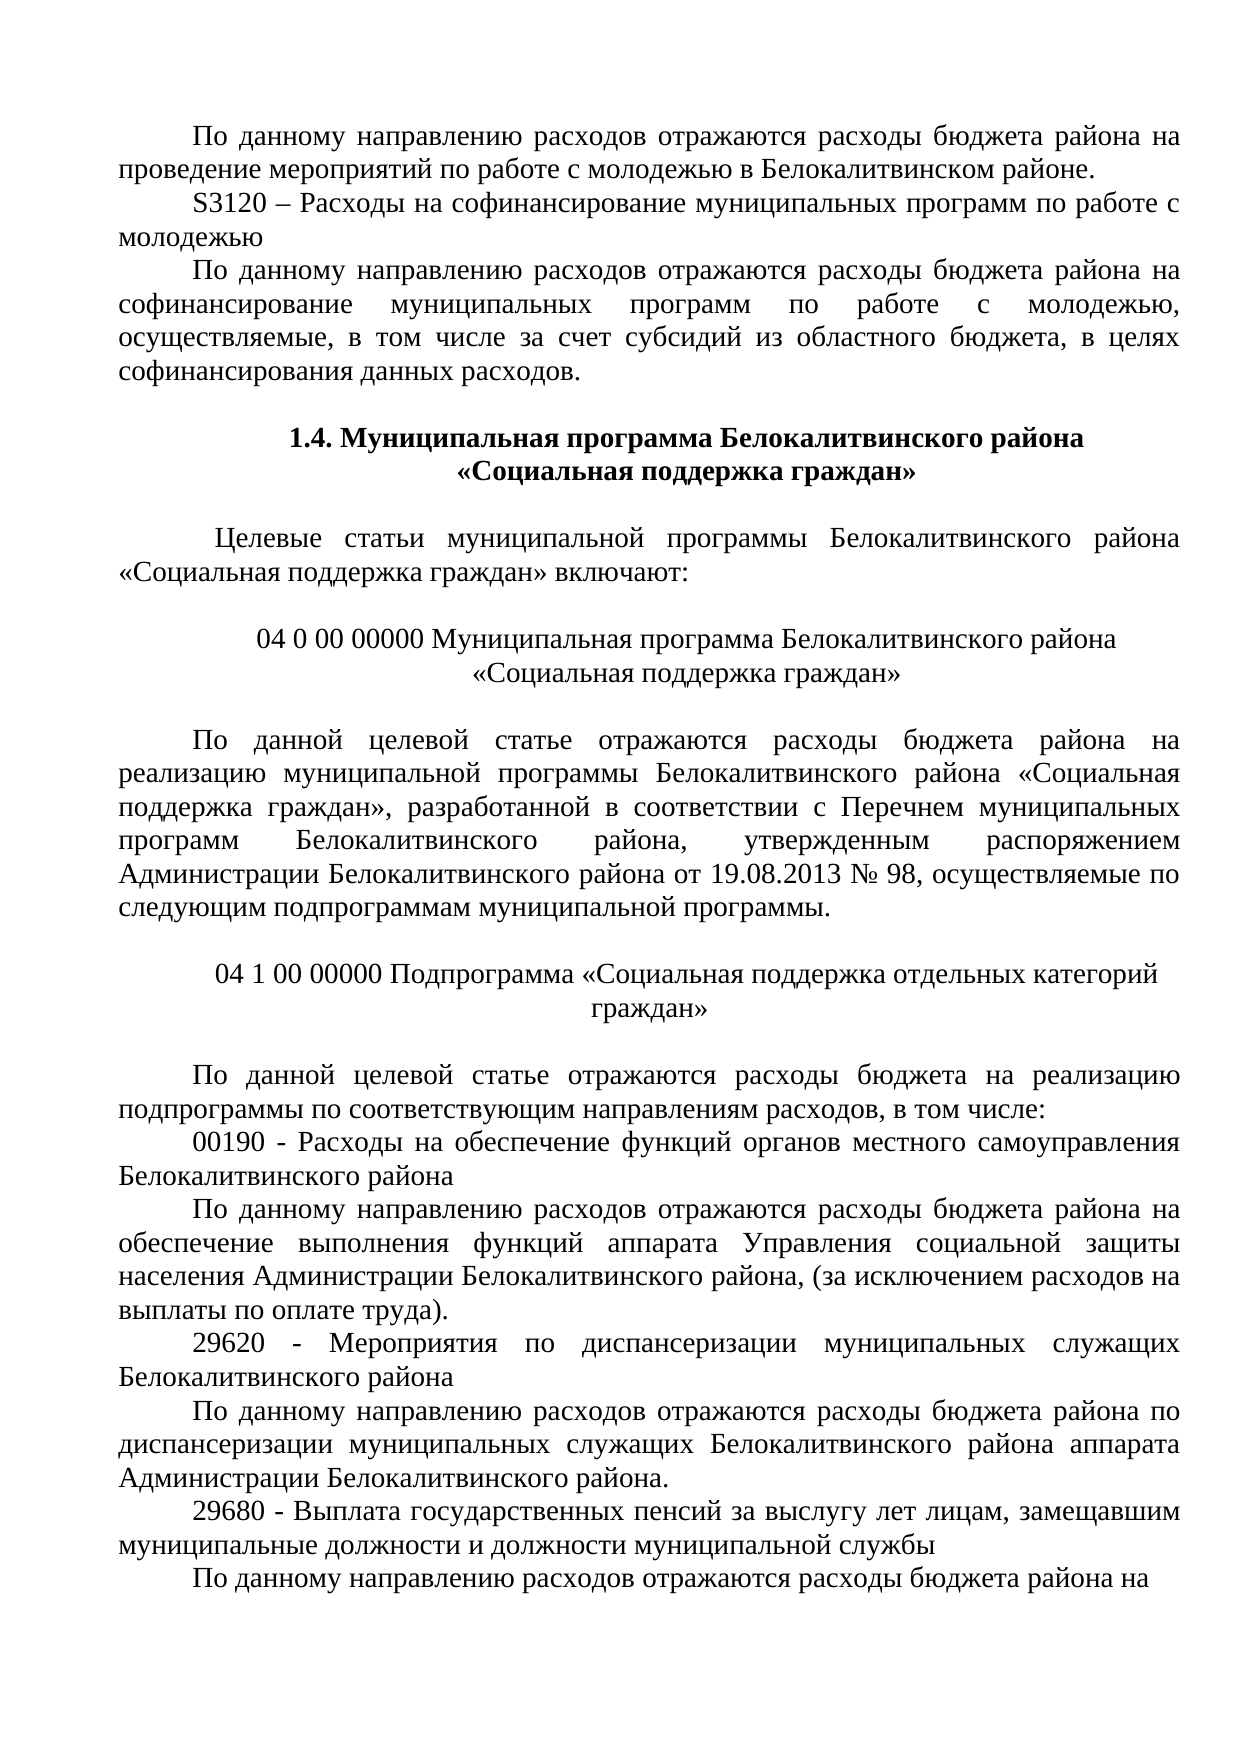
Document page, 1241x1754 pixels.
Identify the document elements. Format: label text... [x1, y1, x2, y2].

text «Социальная поддержка граждан» [118, 655, 1181, 688]
text 29680 - Выплата государственных пенсий за выслугу лет лицам, замещавшим муниципальные должности и должности муниципальной службы [118, 1493, 1181, 1560]
text Целевые статьи муниципальной программы Белокалитвинского района «Социальная поддержка граждан» включают: [118, 521, 1181, 588]
text 1.4. Муниципальная программа Белокалитвинского района [118, 420, 1181, 453]
text По данному направлению расходов отражаются расходы бюджета района по диспансеризации муниципальных служащих Белокалитвинского района аппарата Администрации Белокалитвинского района. [118, 1393, 1181, 1493]
text По данной целевой статье отражаются расходы бюджета на реализацию подпрограммы по соответствующим направлениям расходов, в том числе: [118, 1057, 1181, 1124]
text 04 1 00 00000 Подпрограмма «Социальная поддержка отдельных категорий граждан» [118, 957, 1181, 1024]
text По данному направлению расходов отражаются расходы бюджета района на проведение мероприятий по работе с молодежью в Белокалитвинском районе. [118, 118, 1181, 185]
text 04 0 00 00000 Муниципальная программа Белокалитвинского района [118, 621, 1181, 655]
text По данной целевой статье отражаются расходы бюджета района на реализацию муниципальной программы Белокалитвинского района «Социальная поддержка граждан», разработанной в соответствии с Перечнем муниципальных программ Белокалитвинского района, утвержденным распоряжением Администрации Белокалитвинского района от 19.08.2013 № 98, осуществляемые по следующим подпрограммам муниципальной программы. [118, 722, 1181, 923]
text По данному направлению расходов отражаются расходы бюджета района на обеспечение выполнения функций аппарата Управления социальной защиты населения Администрации Белокалитвинского района, (за исключением расходов на выплаты по оплате труда). [118, 1191, 1181, 1326]
text По данному направлению расходов отражаются расходы бюджета района на [118, 1560, 1181, 1594]
text По данному направлению расходов отражаются расходы бюджета района на софинансирование муниципальных программ по работе с молодежью, осуществляемые, в том числе за счет субсидий из областного бюджета, в целях софинансирования данных расходов. [118, 252, 1181, 386]
text 29620 - Мероприятия по диспансеризации муниципальных служащих Белокалитвинского района [118, 1326, 1181, 1393]
text S3120 – Расходы на софинансирование муниципальных программ по работе с молодежью [118, 185, 1181, 252]
text «Социальная поддержка граждан» [118, 453, 1181, 487]
text 00190 - Расходы на обеспечение функций органов местного самоуправления Белокалитвинского района [118, 1124, 1181, 1191]
